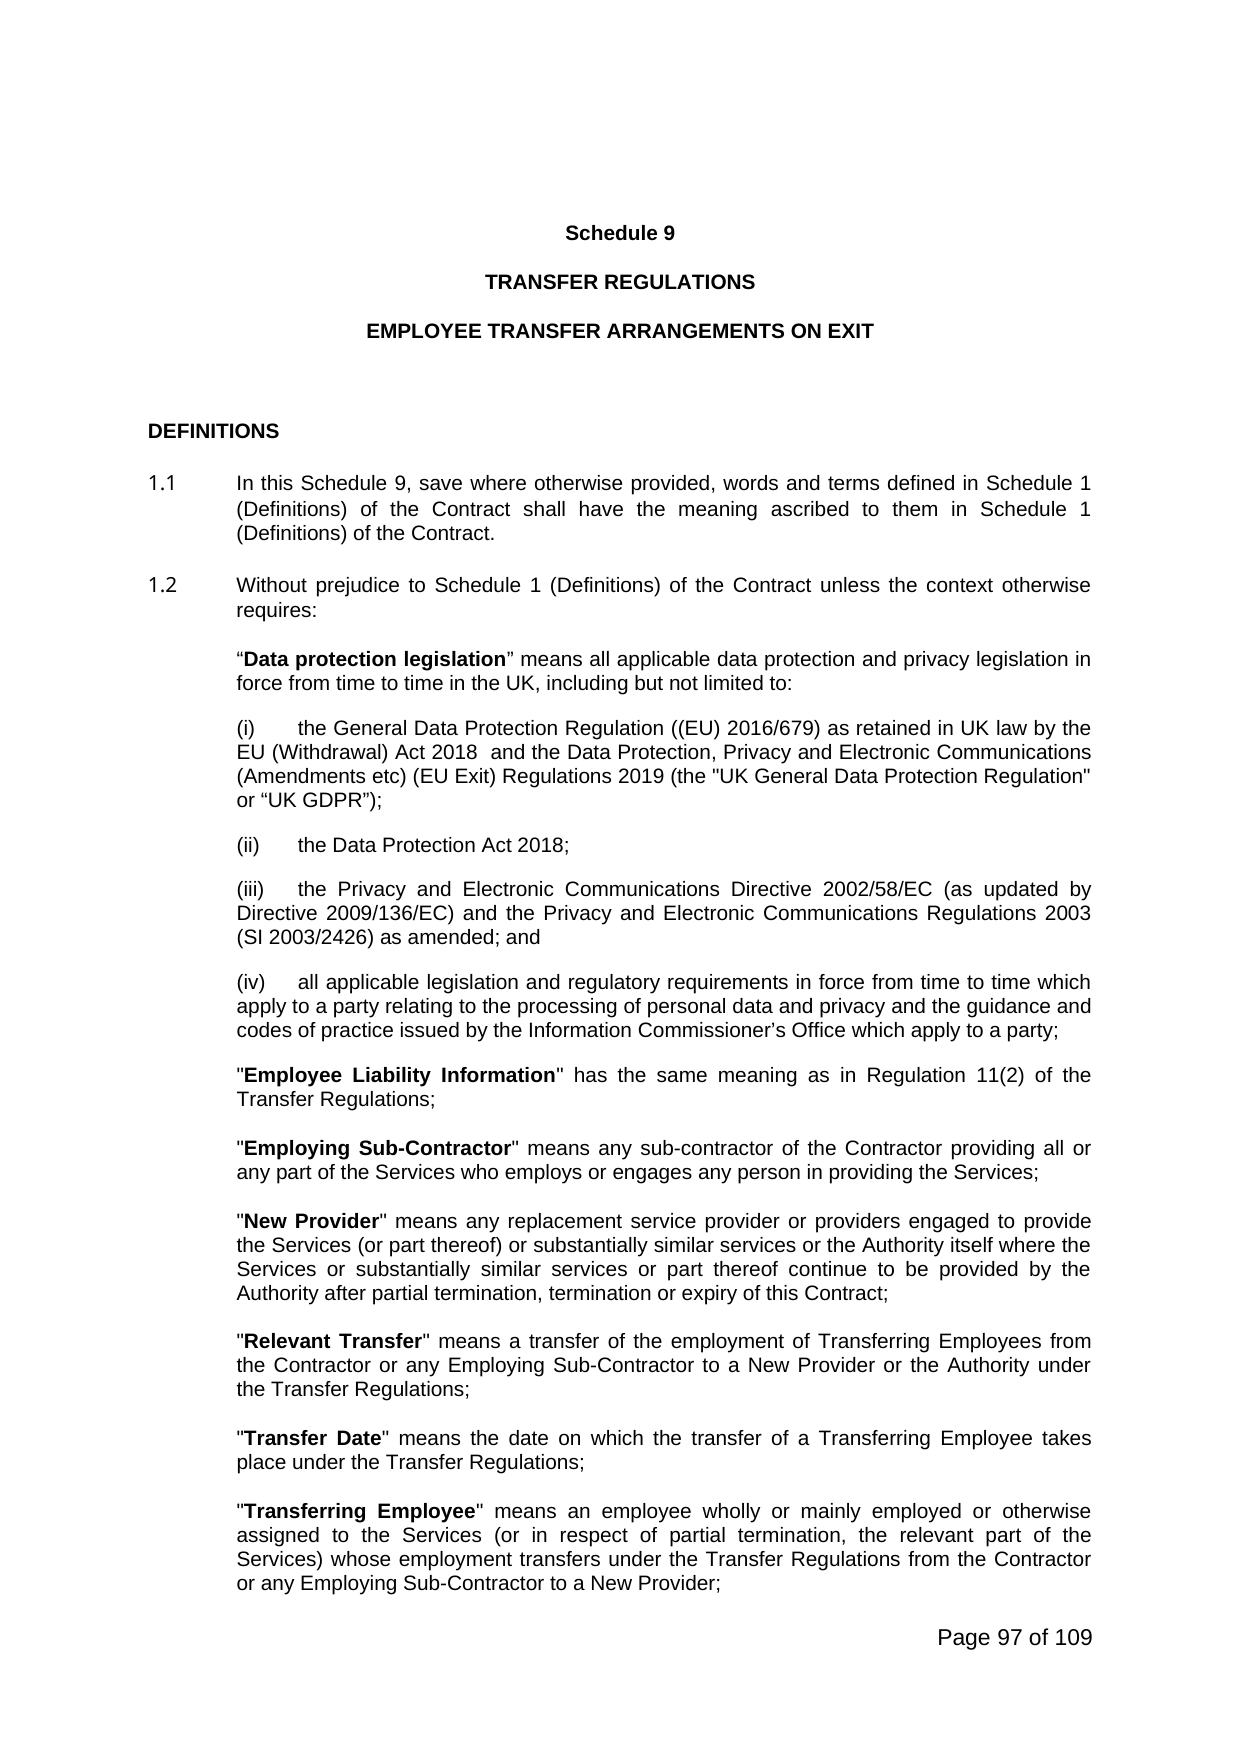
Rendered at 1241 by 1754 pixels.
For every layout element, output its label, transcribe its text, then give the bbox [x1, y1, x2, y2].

text "Transfer Date" means the date on which the transfer of a Transferring Employee takes place under the Transfer Regulations; [236, 1426, 1092, 1474]
text (i) the General Data Protection Regulation ((EU) 2016/679) as retained in UK law by the EU (Withdrawal) Act 2018 and the Data Protection, Privacy and Electronic Communications (Amendments etc) (EU Exit) Regulations 2019 (the "UK General Data Protection Regulation" or “UK GDPR”); [236, 716, 1092, 812]
text "New Provider" means any replacement service provider or providers engaged to provide the Services (or part thereof) or substantially similar services or the Authority itself where the Services or substantially similar services or part thereof continue to be provided by the Authority after partial termination, termination or expiry of this Contract; [236, 1208, 1092, 1304]
text (iv) all applicable legislation and regulatory requirements in force from time to time which apply to a party relating to the processing of personal data and privacy and the guidance and codes of practice issued by the Information Commissioner’s Office which apply to a party; [236, 970, 1092, 1042]
text "Employee Liability Information" has the same meaning as in Regulation 11(2) of the Transfer Regulations; [236, 1063, 1092, 1111]
text "Transferring Employee" means an employee wholly or mainly employed or otherwise assigned to the Services (or in respect of partial termination, the relevant part of the Services) whose employment transfers under the Transfer Regulations from the Contractor or any Employing Sub-Contractor to a New Provider; [236, 1499, 1092, 1595]
text (iii) the Privacy and Electronic Communications Directive 2002/58/EC (as updated by Directive 2009/136/EC) and the Privacy and Electronic Communications Regulations 2003 (SI 2003/2426) as amended; and [236, 877, 1092, 949]
text EMPLOYEE TRANSFER ARRANGEMENTS ON EXIT [148, 318, 1092, 342]
text “Data protection legislation” means all applicable data protection and privacy legislation in force from time to time in the UK, including but not limited to: [236, 647, 1092, 695]
text Definitions [148, 419, 1092, 443]
text "Relevant Transfer" means a transfer of the employment of Transferring Employees from the Contractor or any Employing Sub-Contractor to a New Provider or the Authority under the Transfer Regulations; [236, 1329, 1092, 1401]
text Schedule 9 [148, 221, 1092, 244]
text (ii) the Data Protection Act 2018; [236, 832, 1092, 856]
list In this Schedule 9, save where otherwise provided, words and terms defined in Schedule 1 (Definitions) of the Contract shall have the meaning ascribed to them in Schedule 1 (Definitions) of the Contract. [148, 468, 1092, 545]
list Without prejudice to Schedule 1 (Definitions) of the Contract unless the context otherwise requires: [148, 570, 1092, 622]
text "Employing Sub-Contractor" means any sub-contractor of the Contractor providing all or any part of the Services who employs or engages any person in providing the Services; [236, 1136, 1092, 1183]
text TRANSFER REGULATIONS [148, 269, 1092, 293]
